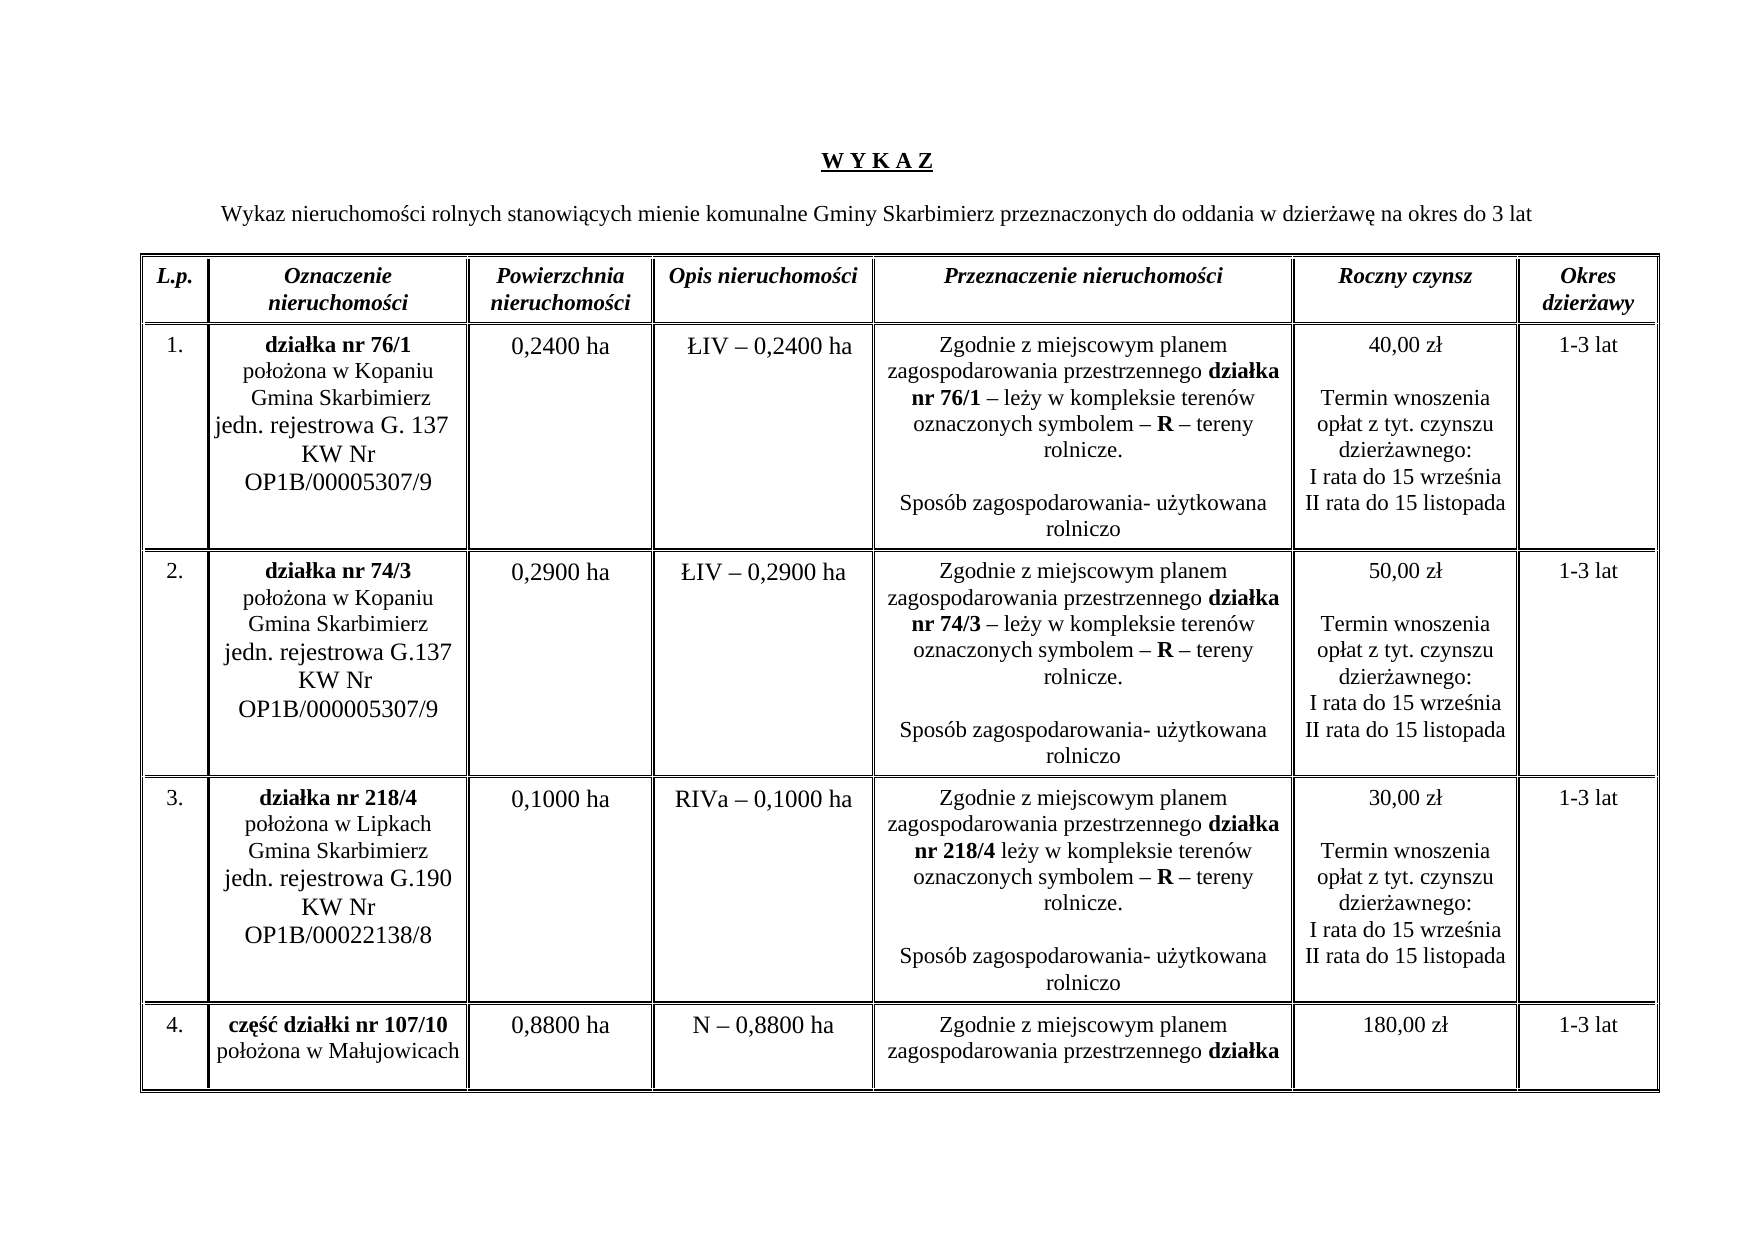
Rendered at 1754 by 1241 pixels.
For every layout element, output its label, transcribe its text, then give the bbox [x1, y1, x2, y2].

table_header Okres dzierżawy [1518, 257, 1657, 321]
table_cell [208, 1001, 468, 1089]
table_cell 1-3 lat [1520, 775, 1657, 1001]
table_header L.p. [143, 257, 208, 321]
table_cell 50,00 zł Termin wnoszenia opłat z tyt. czynszu dzierżawnego: I rata do 15 września II rata do 15 listopada [1295, 552, 1516, 774]
table_cell 3. [143, 775, 207, 1001]
table_cell ŁIV – 0,2900 ha [655, 552, 872, 774]
text W Y K A Z [148, 148, 1606, 174]
table_cell 1-3 lat [1520, 321, 1657, 548]
table_cell 30,00 zł Termin wnoszenia opłat z tyt. czynszu dzierżawnego: I rata do 15 września II rata do 15 listopada [1295, 778, 1516, 1001]
table_cell 4. [143, 1001, 208, 1089]
table_header Opis nieruchomości [653, 257, 874, 321]
table_header Roczny czynsz [1293, 255, 1518, 321]
table_cell 1. [143, 321, 207, 548]
table_cell Zgodnie z miejscowym planem zagospodarowania przestrzennego działka nr 218/4 leży w kompleksie terenów oznaczonych symbolem – R – tereny rolnicze. Sposób zagospodarowania- użytkowana rolniczo [875, 778, 1291, 1001]
table_cell 2. [143, 548, 207, 774]
table_header Przeznaczenie nieruchomości [874, 255, 1293, 321]
table_cell 40,00 zł Termin wnoszenia opłat z tyt. czynszu dzierżawnego: I rata do 15 września II rata do 15 listopada [1295, 325, 1516, 548]
table_cell 0,1000 ha [470, 778, 651, 1001]
table_cell ŁIV – 0,2400 ha [655, 325, 872, 548]
table_cell 0,8800 ha [468, 1001, 653, 1089]
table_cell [1293, 1001, 1518, 1089]
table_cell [874, 1001, 1293, 1089]
table_header Powierzchnia nieruchomości [468, 255, 653, 321]
table_cell Zgodnie z miejscowym planem zagospodarowania przestrzennego działka nr 76/1 – leży w kompleksie terenów oznaczonych symbolem – R – tereny rolnicze. Sposób zagospodarowania- użytkowana rolniczo [875, 325, 1291, 548]
table_cell 0,2900 ha [470, 552, 651, 774]
table_cell N – 0,8800 ha [653, 1005, 874, 1089]
table_cell działka nr 218/4 położona w Lipkach Gmina Skarbimierz jedn. rejestrowa G.190 KW Nr OP1B/00022138/8 [210, 778, 466, 1001]
table_cell 1-3 lat [1518, 1001, 1657, 1089]
table_cell 0,2400 ha [470, 325, 651, 548]
table_cell Zgodnie z miejscowym planem zagospodarowania przestrzennego działka nr 74/3 – leży w kompleksie terenów oznaczonych symbolem – R – tereny rolnicze. Sposób zagospodarowania- użytkowana rolniczo [875, 552, 1291, 774]
table_cell RIVa – 0,1000 ha [655, 778, 872, 1001]
table_cell działka nr 76/1 położona w Kopaniu Gmina Skarbimierz jedn. rejestrowa G. 137 KW Nr OP1B/00005307/9 [210, 325, 466, 548]
table_header Oznaczenie nieruchomości [208, 255, 468, 321]
table_cell 1-3 lat [1520, 548, 1657, 774]
table_cell działka nr 74/3 położona w Kopaniu Gmina Skarbimierz jedn. rejestrowa G.137 KW Nr OP1B/000005307/9 [210, 552, 466, 774]
text Wykaz nieruchomości rolnych stanowiących mienie komunalne Gminy Skarbimierz przeznaczonych do oddania w dzierżawę na okres do 3 lat [148, 174, 1606, 227]
